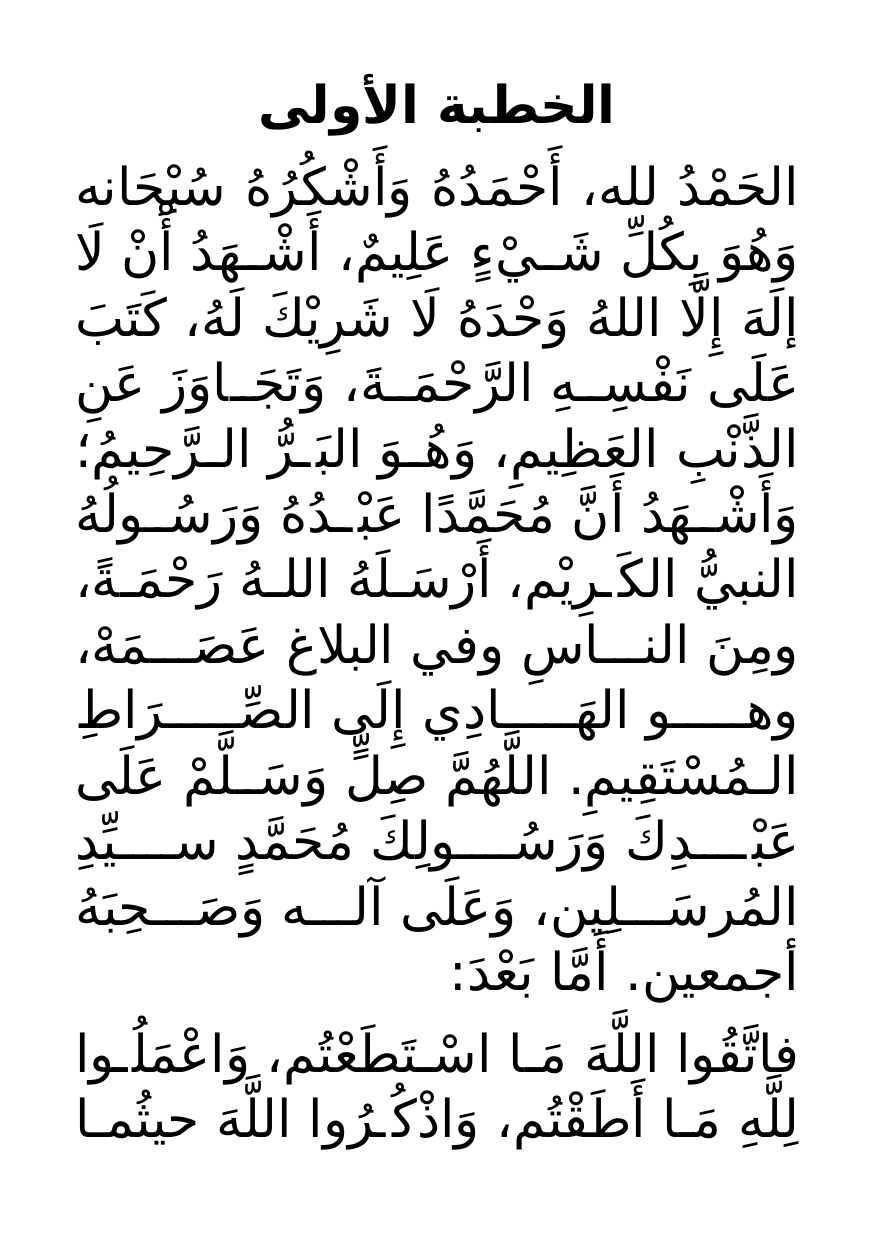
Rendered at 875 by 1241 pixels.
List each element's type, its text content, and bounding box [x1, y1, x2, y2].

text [75, 1024, 799, 1150]
text الخطبة الأولى [75, 75, 799, 136]
text الحَمْدُ لله، أَحْمَدُهُ وَأَشْكُرُهُ سُبْحَانه وَهُوَ بِكُلِّ شَيْءٍ عَلِيمٌ، أَشْهَدُ أَْنْ لَا إلَهَ إِلَّا اللهُ وَحْدَهُ لَا شَرِيْكَ لَهُ، كَتَبَ عَلَى نَفْسِهِ الرَّحْمَةَ، وَتَجَاوَزَ عَنِ الذَّنْبِ العَظِيمِ، وَهُوَ البَرُّ الرَّحِيمُ؛ وَأَشْهَدُ أَنَّ مُحَمَّدًا عَبْدُهُ وَرَسُولُهُ النبيُّ الكَرِيْم، أَرْسَلَهُ اللهُ رَحْمَةً، ومِنَ الناسِ وفي البلاغ عَصَمَهْ، وهو الهَادِي إِلَى الصِّرَاطِ الـمُسْتَقِيمِ. اللَّهُمَّ صِلٍّ وَسَلَّمْ عَلَى عَبْدِكَ وَرَسُولِكَ مُحَمَّدٍ سيِّدِ المُرسَلِين، وَعَلَى آله وَصَحِبَهُ أجمعين. أَمَّا بَعْدَ: [75, 157, 799, 1003]
